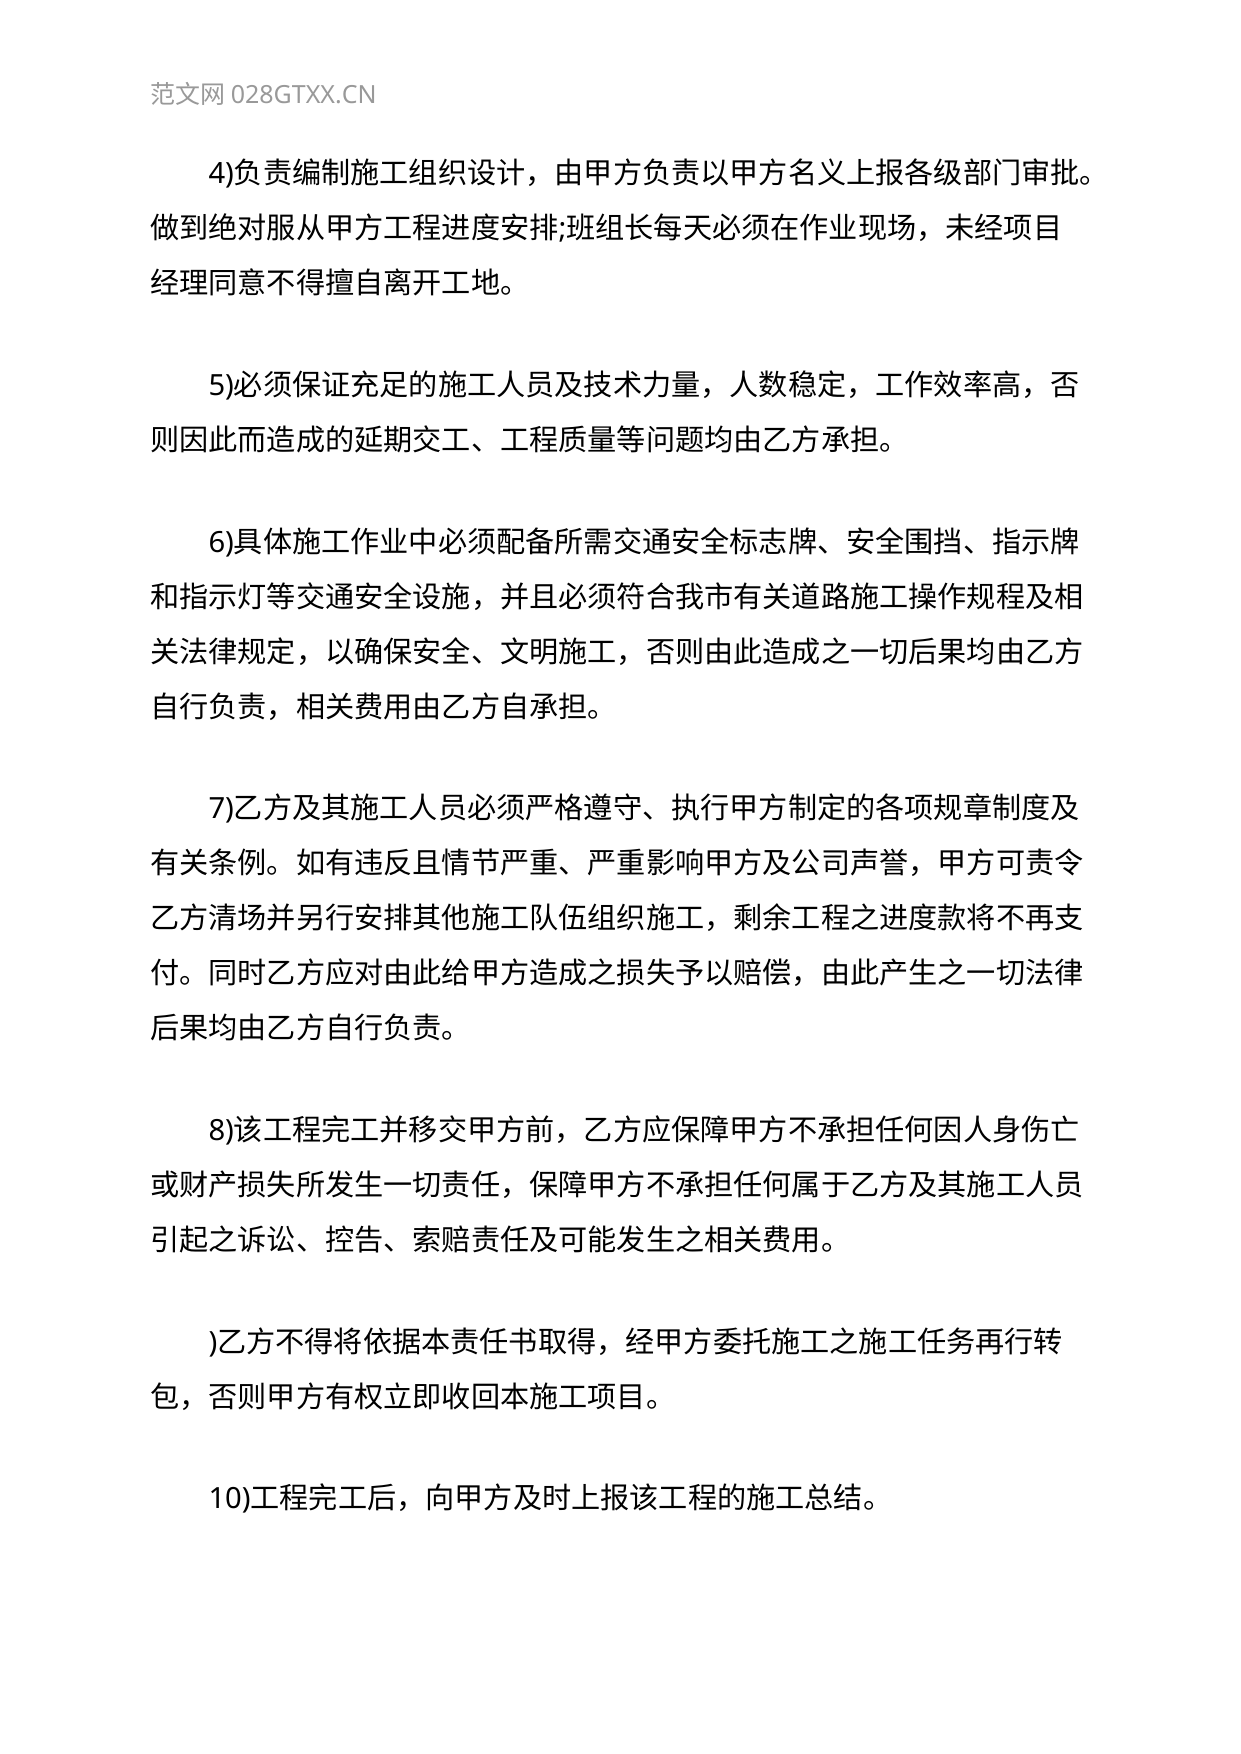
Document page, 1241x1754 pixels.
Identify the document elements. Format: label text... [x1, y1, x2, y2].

text 5)必须保证充足的施工人员及技术力量，人数稳定，工作效率高，否则因此而造成的延期交工、工程质量等问题均由乙方承担。 [150, 362, 1090, 459]
text 10)工程完工后，向甲方及时上报该工程的施工总结。 [150, 1475, 1090, 1517]
text 8)该工程完工并移交甲方前，乙方应保障甲方不承担任何因人身伤亡或财产损失所发生一切责任，保障甲方不承担任何属于乙方及其施工人员引起之诉讼、控告、索赔责任及可能发生之相关费用。 [150, 1107, 1090, 1259]
text 6)具体施工作业中必须配备所需交通安全标志牌、安全围挡、指示牌和指示灯等交通安全设施，并且必须符合我市有关道路施工操作规程及相关法律规定，以确保安全、文明施工，否则由此造成之一切后果均由乙方自行负责，相关费用由乙方自承担。 [150, 518, 1090, 726]
text 7)乙方及其施工人员必须严格遵守、执行甲方制定的各项规章制度及有关条例。如有违反且情节严重、严重影响甲方及公司声誉，甲方可责令乙方清场并另行安排其他施工队伍组织施工，剩余工程之进度款将不再支付。同时乙方应对由此给甲方造成之损失予以赔偿，由此产生之一切法律后果均由乙方自行负责。 [150, 785, 1090, 1047]
text 4)负责编制施工组织设计，由甲方负责以甲方名义上报各级部门审批。做到绝对服从甲方工程进度安排;班组长每天必须在作业现场，未经项目经理同意不得擅自离开工地。 [150, 150, 1090, 302]
text )乙方不得将依据本责任书取得，经甲方委托施工之施工任务再行转包，否则甲方有权立即收回本施工项目。 [150, 1318, 1090, 1416]
